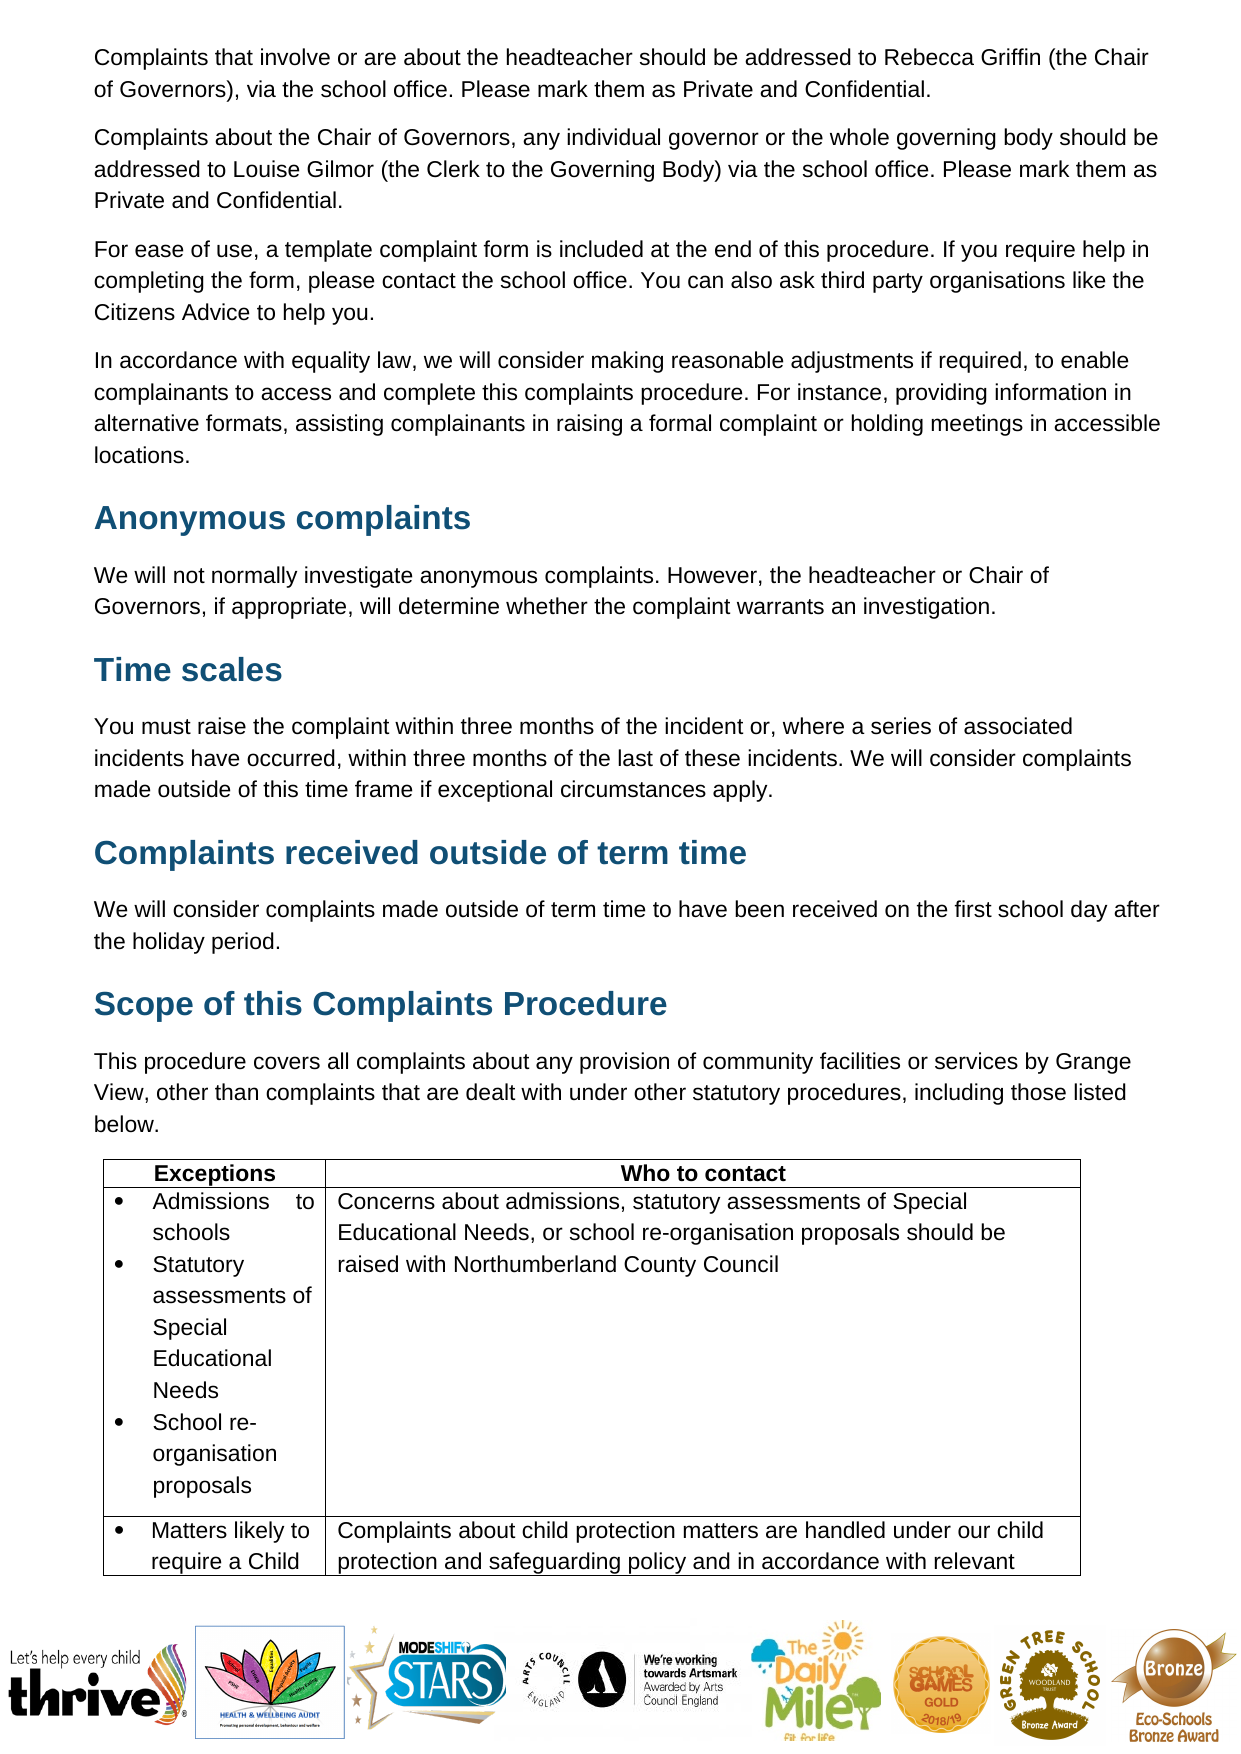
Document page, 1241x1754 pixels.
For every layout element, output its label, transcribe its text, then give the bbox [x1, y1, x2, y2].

picture [993, 1625, 1107, 1746]
text We will consider complaints made outside of term time to have been received on the first school day after the holiday period. [94, 896, 1162, 954]
text Complaints that involve or are about the headteacher should be addressed to Rebecca Griffin (the Chair of Governors), via the school office. Please mark them as Private and Confidential. [94, 44, 1162, 102]
text Time scales [94, 650, 1162, 688]
picture [890, 1633, 991, 1734]
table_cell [326, 1517, 1080, 1575]
text Complaints received outside of term time [94, 833, 1162, 871]
picture [1111, 1629, 1237, 1742]
text We will not normally investigate anonymous complaints. However, the headteacher or Chair of Governors, if appropriate, will determine whether the complaint warrants an investigation. [94, 562, 1162, 619]
text In accordance with equality law, we will consider making reasonable adjustments if required, to enable complainants to access and complete this complaints procedure. For instance, providing information in alternative formats, assisting complainants in raising a formal complaint or holding meetings in accessible locations. [94, 347, 1162, 468]
text This procedure covers all complaints about any provision of community facilities or services by Grange View, other than complaints that are dealt with under other statutory procedures, including those listed below. [94, 1048, 1162, 1137]
text Scope of this Complaints Procedure [94, 984, 1162, 1023]
text Complaints about the Chair of Governors, any individual governor or the whole governing body should be addressed to Louise Gilmor (the Clerk to the Governing Body) via the school office. Please mark them as Private and Confidential. [94, 124, 1162, 214]
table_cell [104, 1517, 325, 1575]
table_cell Concerns about admissions, statutory assessments of Special Educational Needs, or school re-organisation proposals should be raised with Northumberland County Council [326, 1188, 1080, 1516]
table_cell Admissions to schools Statutory assessments of Special Educational Needs School re-organisation proposals [104, 1188, 325, 1516]
text For ease of use, a template complaint form is included at the end of this procedure. If you require help in completing the form, please contact the school office. You can also ask third party organisations like the Citizens Advice to help you. [94, 236, 1162, 325]
table_header Exceptions [104, 1160, 325, 1187]
text Anonymous complaints [94, 498, 1162, 537]
text You must raise the complaint within three months of the incident or, where a series of associated incidents have occurred, within three months of the last of these incidents. We will consider complaints made outside of this time frame if exceptional circumstances apply. [94, 713, 1162, 803]
picture [7, 1618, 881, 1741]
table_header Who to contact [326, 1160, 1080, 1187]
